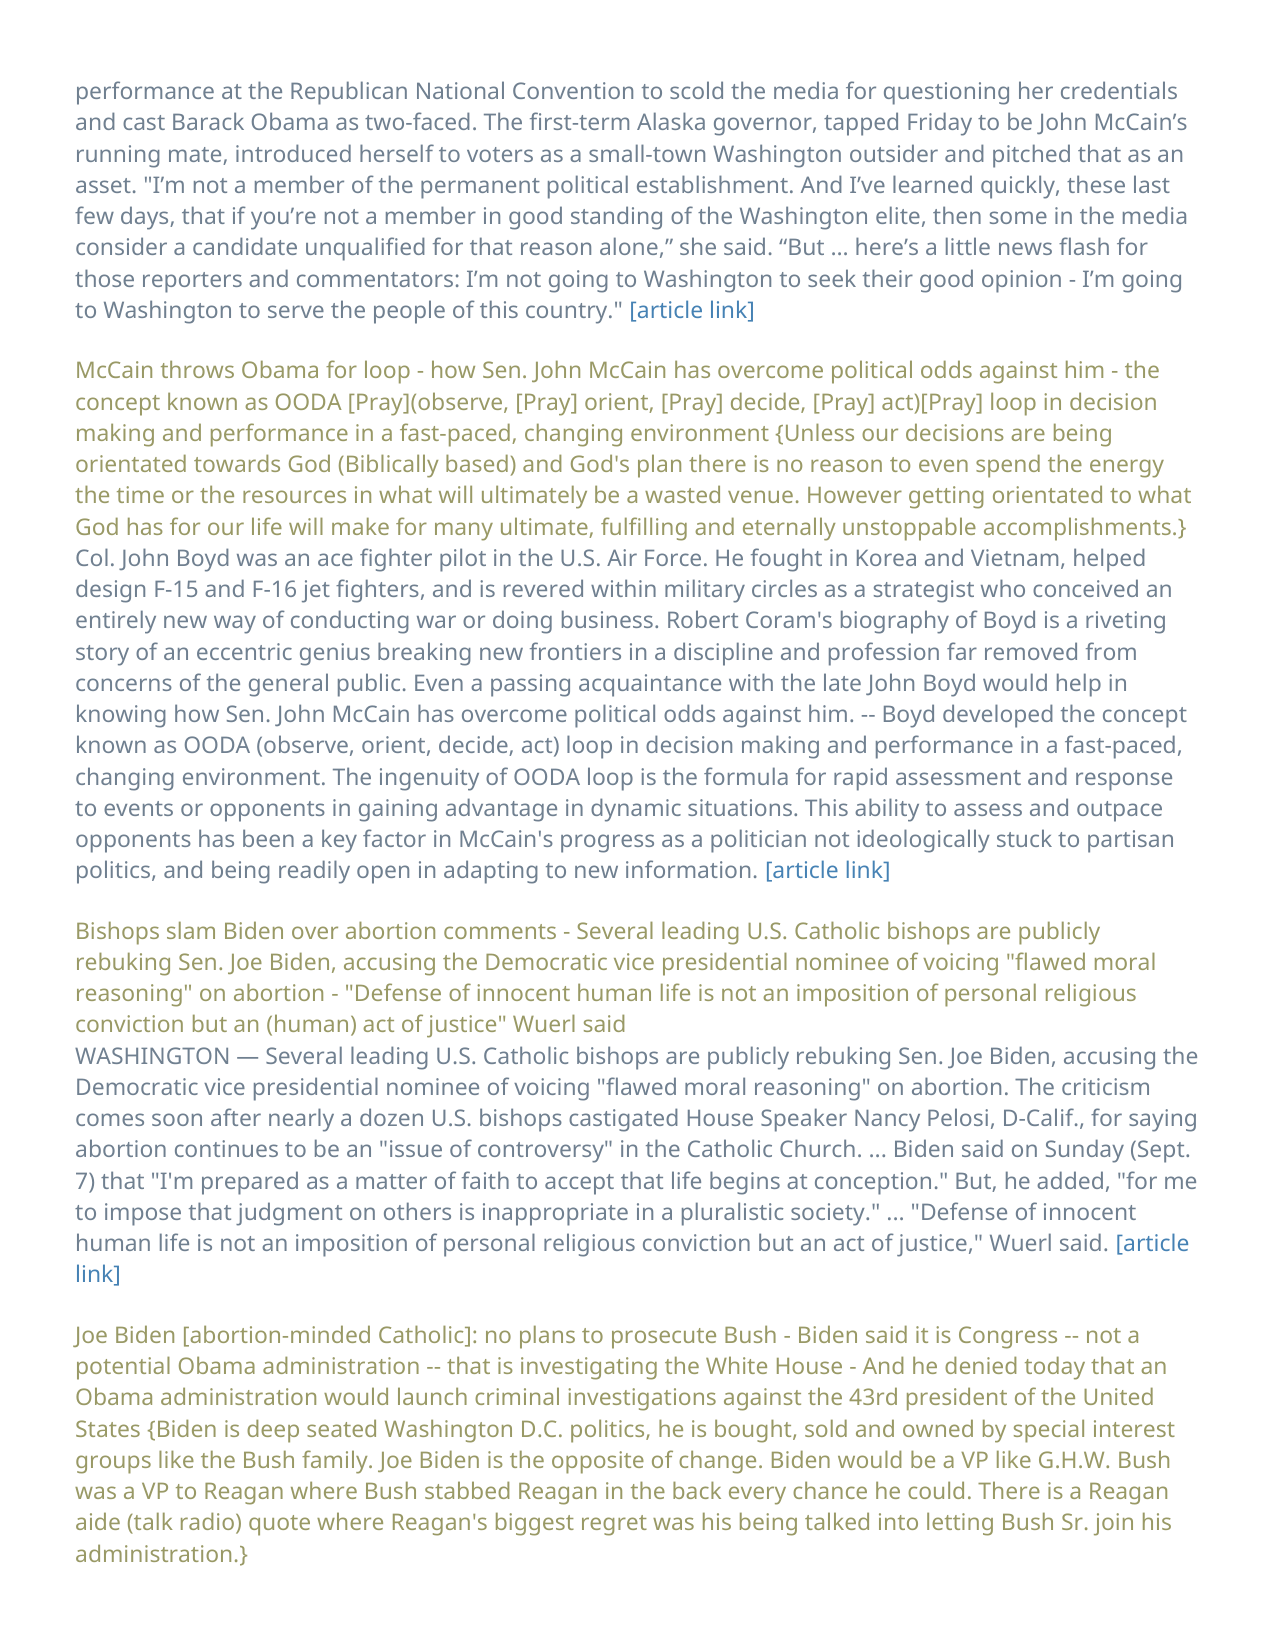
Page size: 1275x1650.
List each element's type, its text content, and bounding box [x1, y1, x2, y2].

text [75, 1319, 1200, 1569]
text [75, 75, 1200, 325]
text McCain throws Obama for loop - how Sen. John McCain has overcome political odds against him - the concept known as OODA [Pray](observe, [Pray] orient, [Pray] decide, [Pray] act)[Pray] loop in decision making and performance in a fast-paced, changing environment {Unless our decisions are being orientated towards God (Biblically based) and God's plan there is no reason to even spend the energy the time or the resources in what will ultimately be a wasted venue. However getting orientated to what God has for our life will make for many ultimate, fulfilling and eternally unstoppable accomplishments.} Col. John Boyd was an ace fighter pilot in the U.S. Air Force. He fought in Korea and Vietnam, helped design F-15 and F-16 jet fighters, and is revered within military circles as a strategist who conceived an entirely new way of conducting war or doing business. Robert Coram's biography of Boyd is a riveting story of an eccentric genius breaking new frontiers in a discipline and profession far removed from concerns of the general public. Even a passing acquaintance with the late John Boyd would help in knowing how Sen. John McCain has overcome political odds against him. -- Boyd developed the concept known as OODA (observe, orient, decide, act) loop in decision making and performance in a fast-paced, changing environment. The ingenuity of OODA loop is the formula for rapid assessment and response to events or opponents in gaining advantage in dynamic situations. This ability to assess and outpace opponents has been a key factor in McCain's progress as a politician not ideologically stuck to partisan politics, and being readily open in adapting to new information. [article link] [75, 354, 1200, 885]
text Bishops slam Biden over abortion comments - Several leading U.S. Catholic bishops are publicly rebuking Sen. Joe Biden, accusing the Democratic vice presidential nominee of voicing "flawed moral reasoning" on abortion - "Defense of innocent human life is not an imposition of personal religious conviction but an (human) act of justice" Wuerl said WASHINGTON — Several leading U.S. Catholic bishops are publicly rebuking Sen. Joe Biden, accusing the Democratic vice presidential nominee of voicing "flawed moral reasoning" on abortion. The criticism comes soon after nearly a dozen U.S. bishops castigated House Speaker Nancy Pelosi, D-Calif., for saying abortion continues to be an "issue of controversy" in the Catholic Church. ... Biden said on Sunday (Sept. 7) that "I'm prepared as a matter of faith to accept that life begins at conception." But, he added, "for me to impose that judgment on others is inappropriate in a pluralistic society." ... "Defense of innocent human life is not an imposition of personal religious conviction but an act of justice," Wuerl said. [article link] [75, 914, 1200, 1289]
